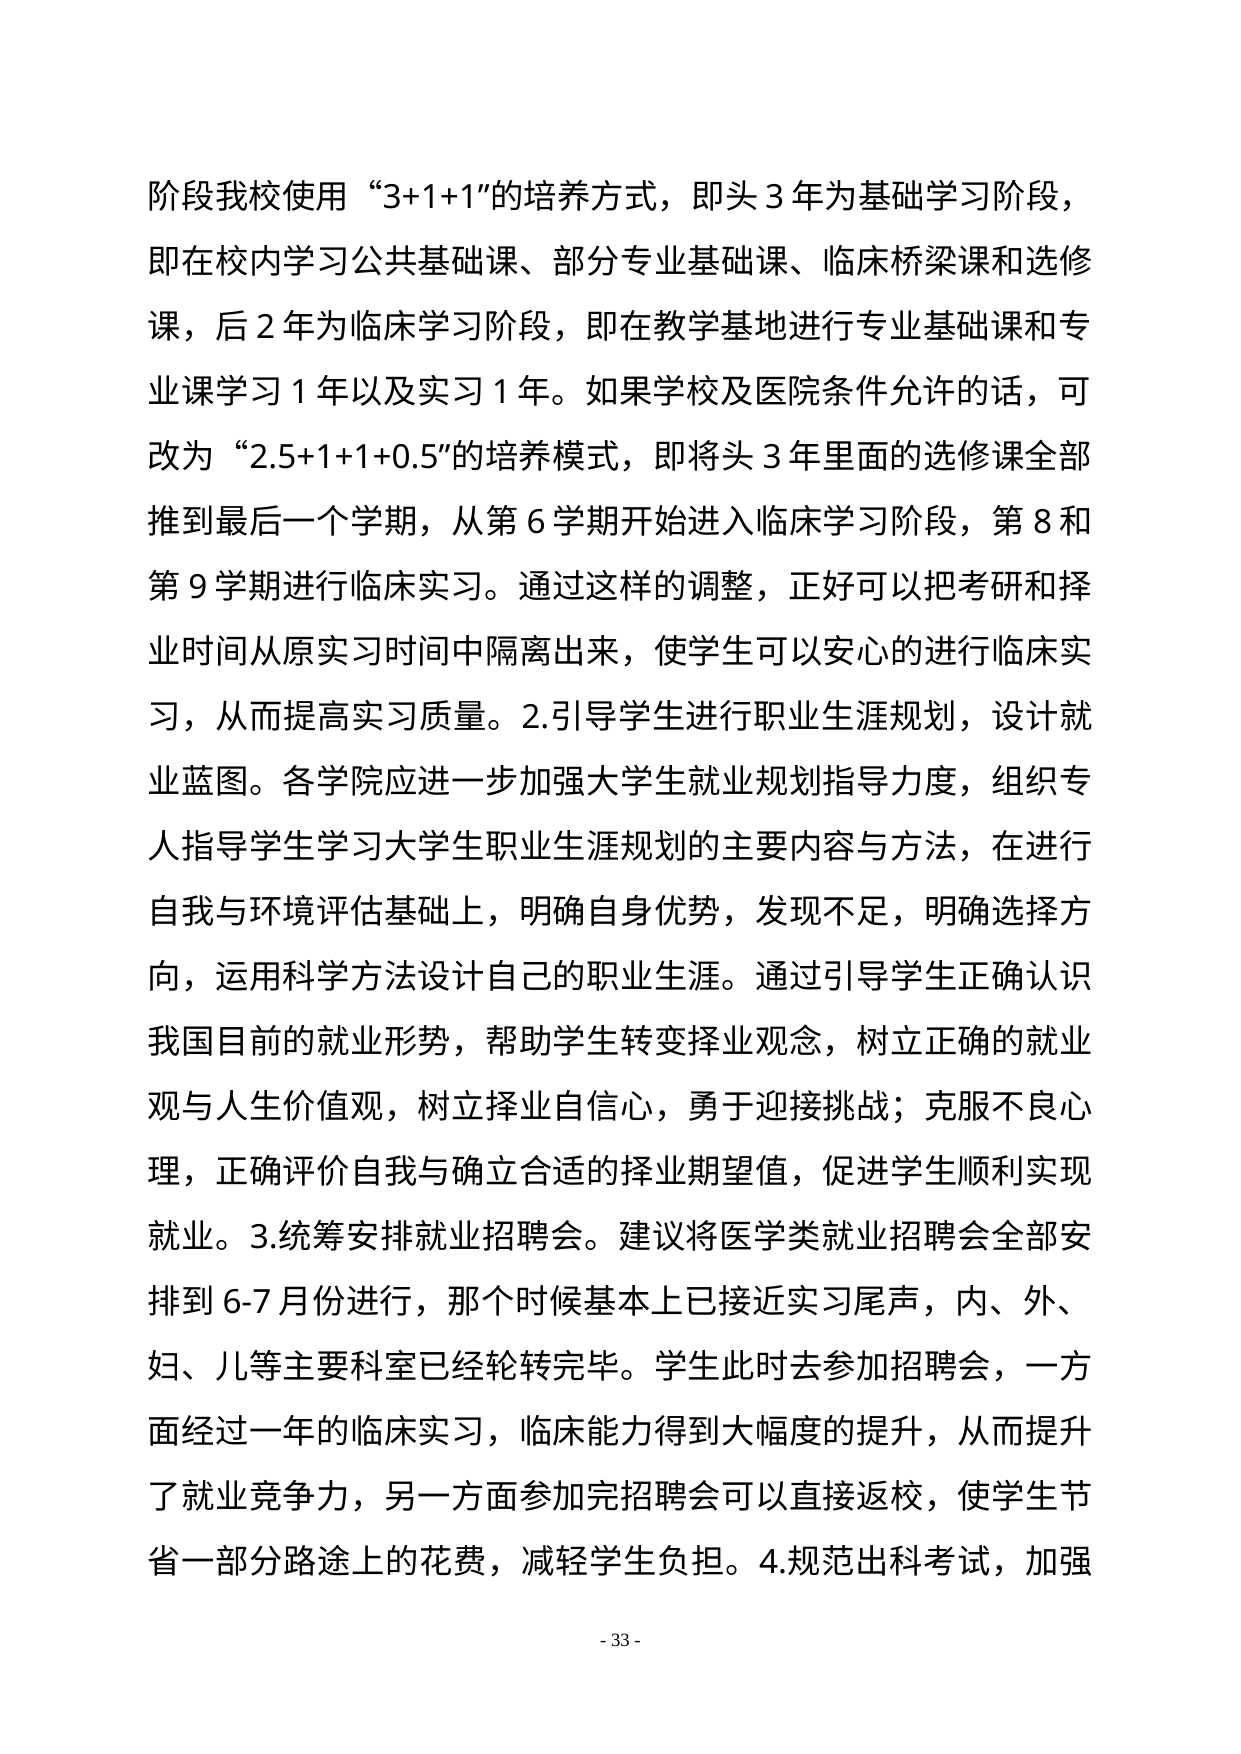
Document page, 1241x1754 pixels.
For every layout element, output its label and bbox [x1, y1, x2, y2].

text [148, 162, 1092, 1592]
